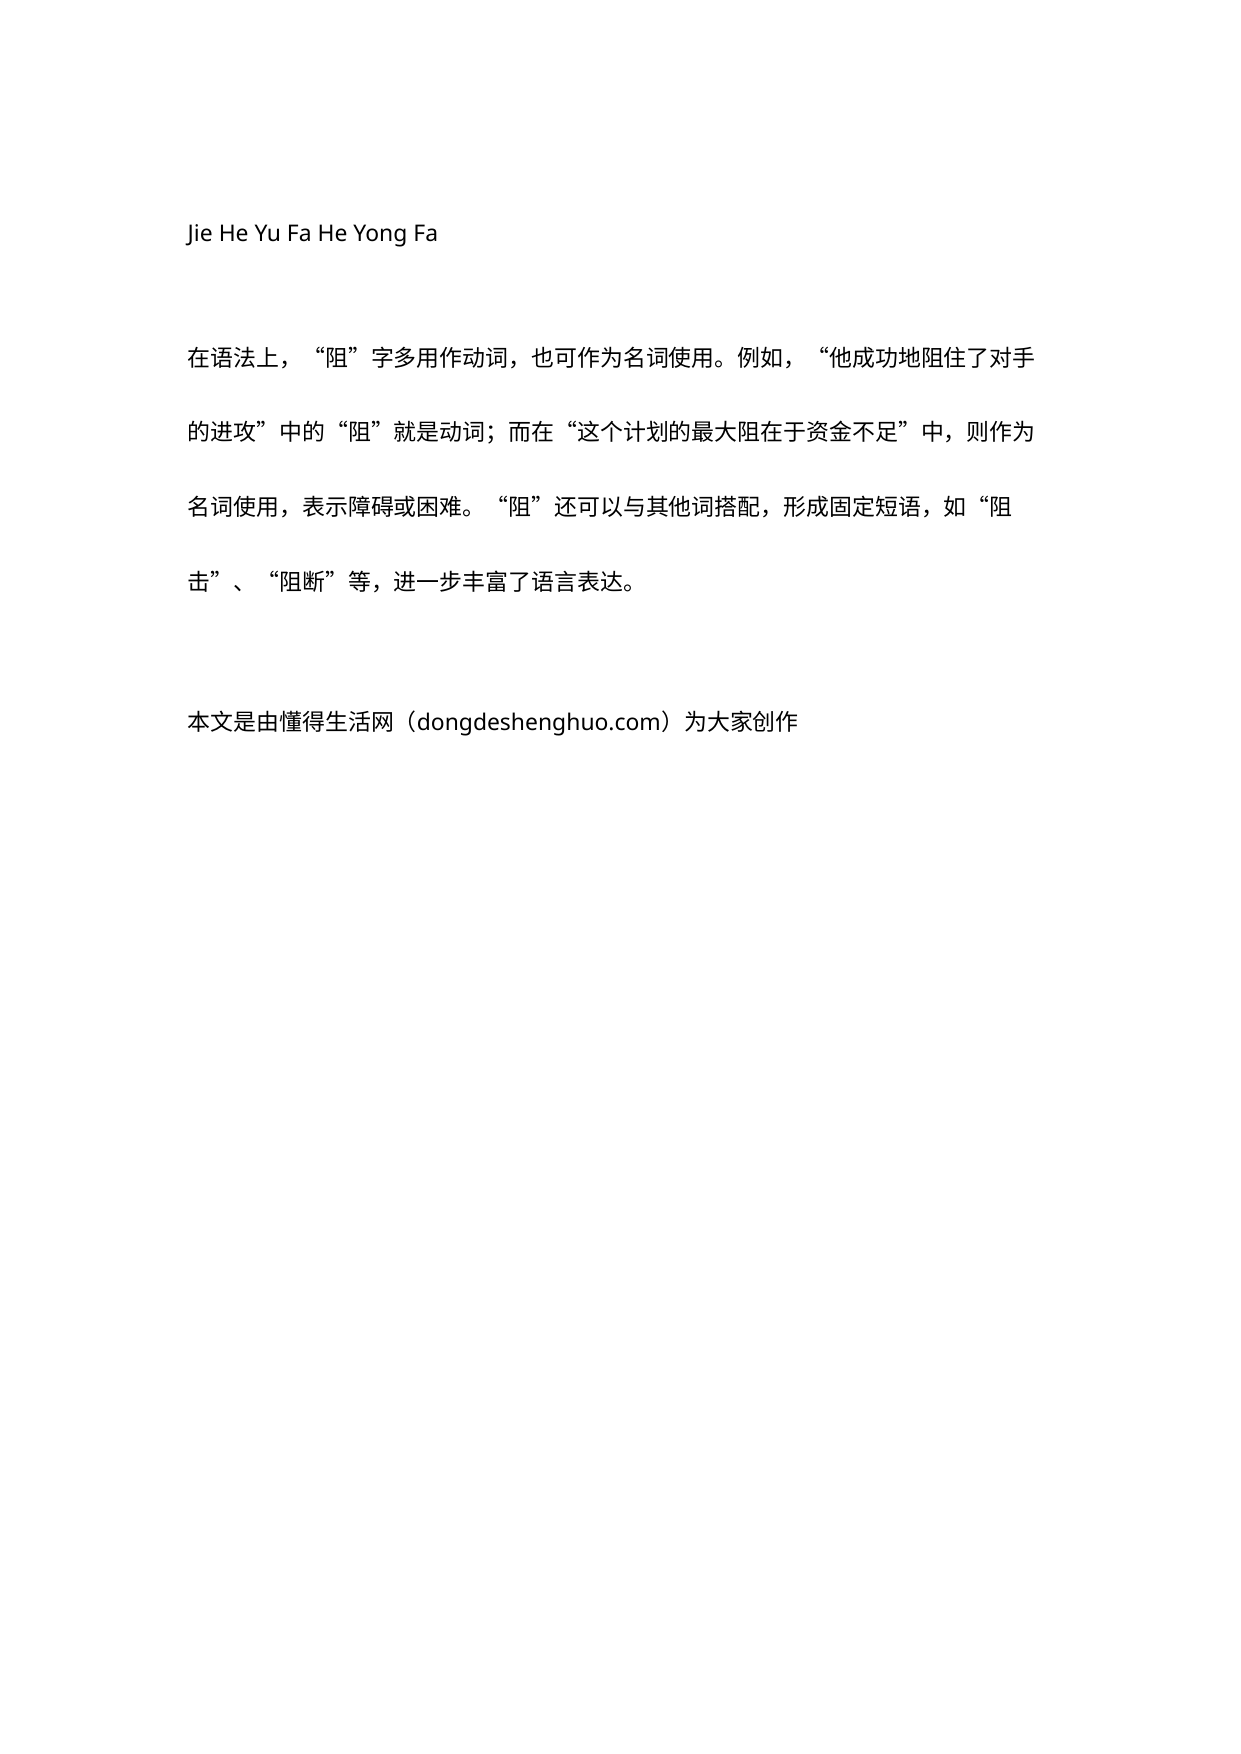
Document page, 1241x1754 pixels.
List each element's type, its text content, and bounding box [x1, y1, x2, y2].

text 在语法上，“阻”字多用作动词，也可作为名词使用。例如，“他成功地阻住了对手的进攻”中的“阻”就是动词；而在“这个计划的最大阻在于资金不足”中，则作为名词使用，表示障碍或困难。“阻”还可以与其他词搭配，形成固定短语，如“阻击”、“阻断”等，进一步丰富了语言表达。 [187, 323, 1053, 613]
text 本文是由懂得生活网（dongdeshenghuo.com）为大家创作 [187, 688, 1053, 753]
text Jie He Yu Fa He Yong Fa [187, 216, 1053, 248]
